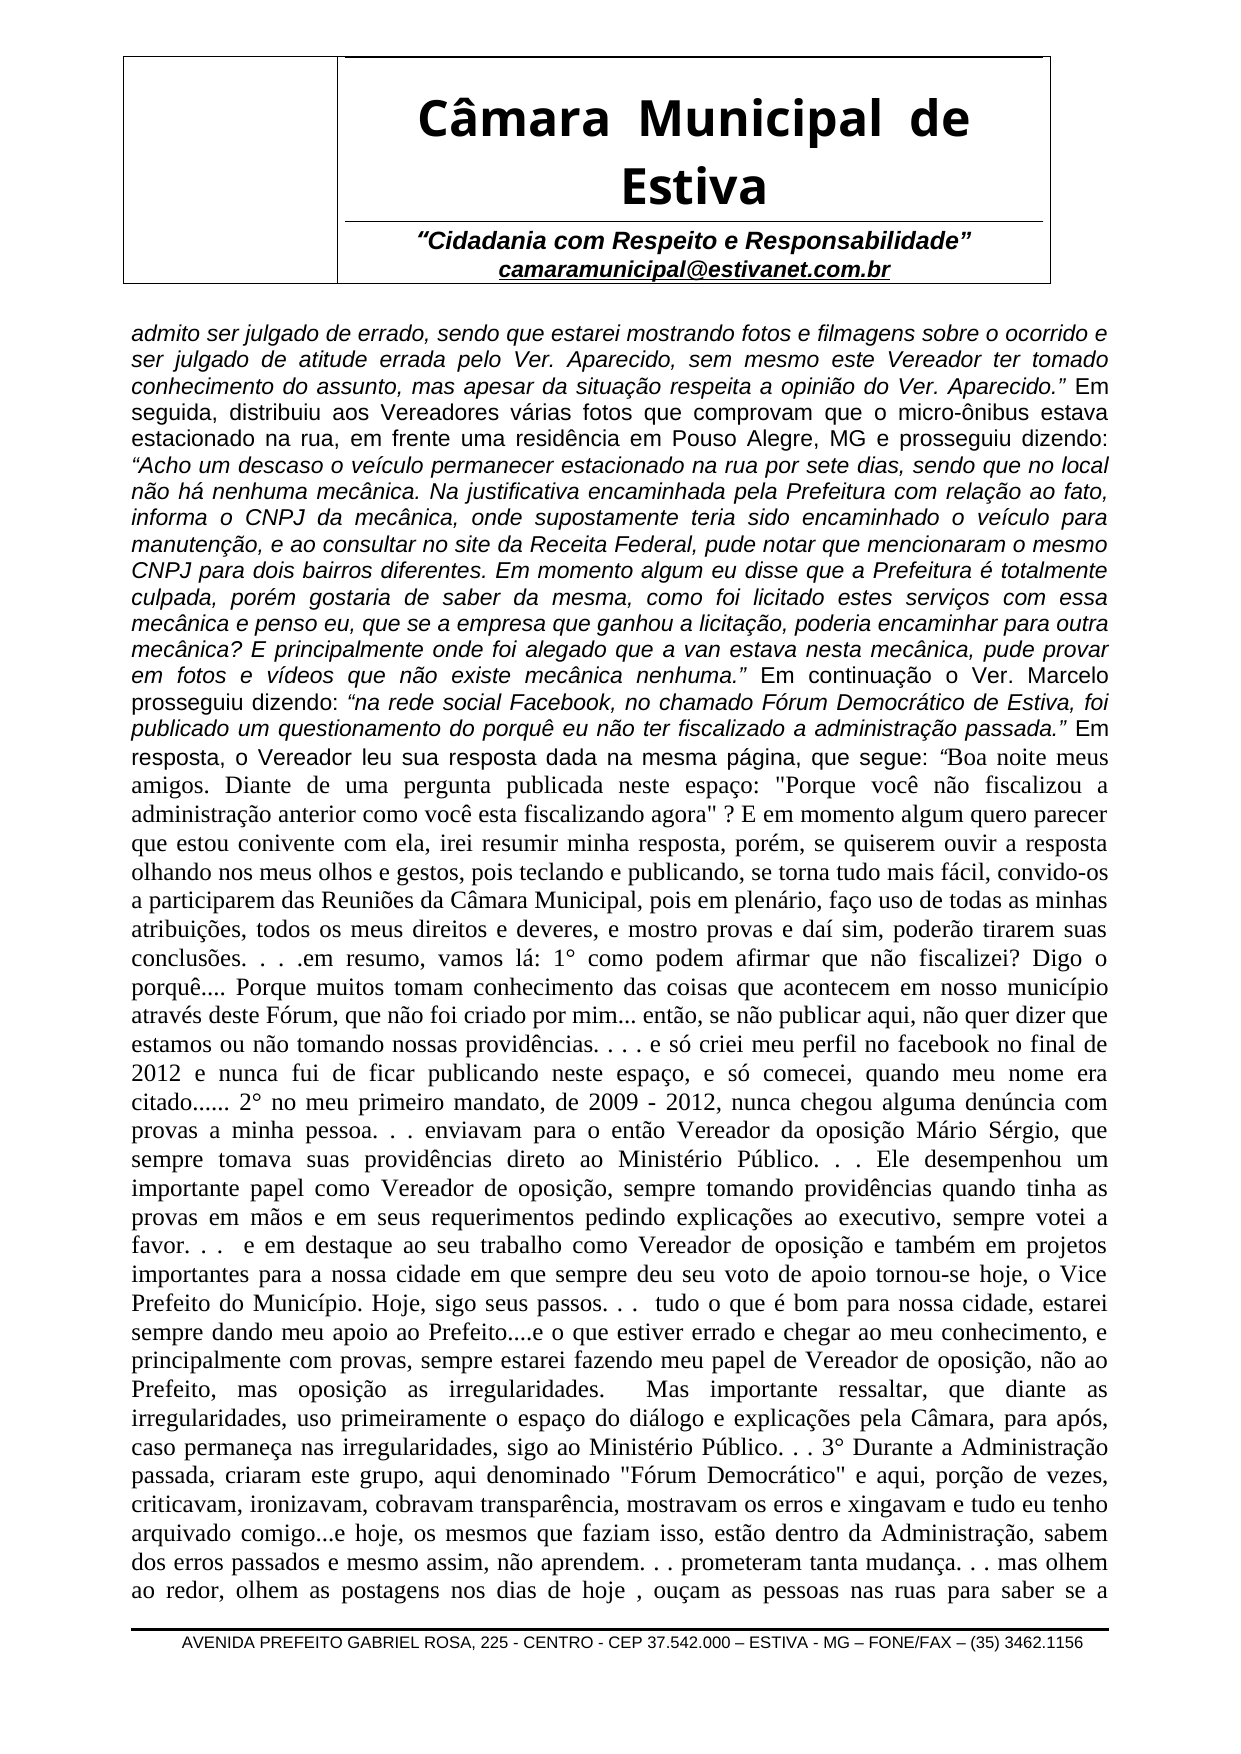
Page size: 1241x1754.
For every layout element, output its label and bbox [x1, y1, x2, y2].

text [131, 320, 1109, 1604]
